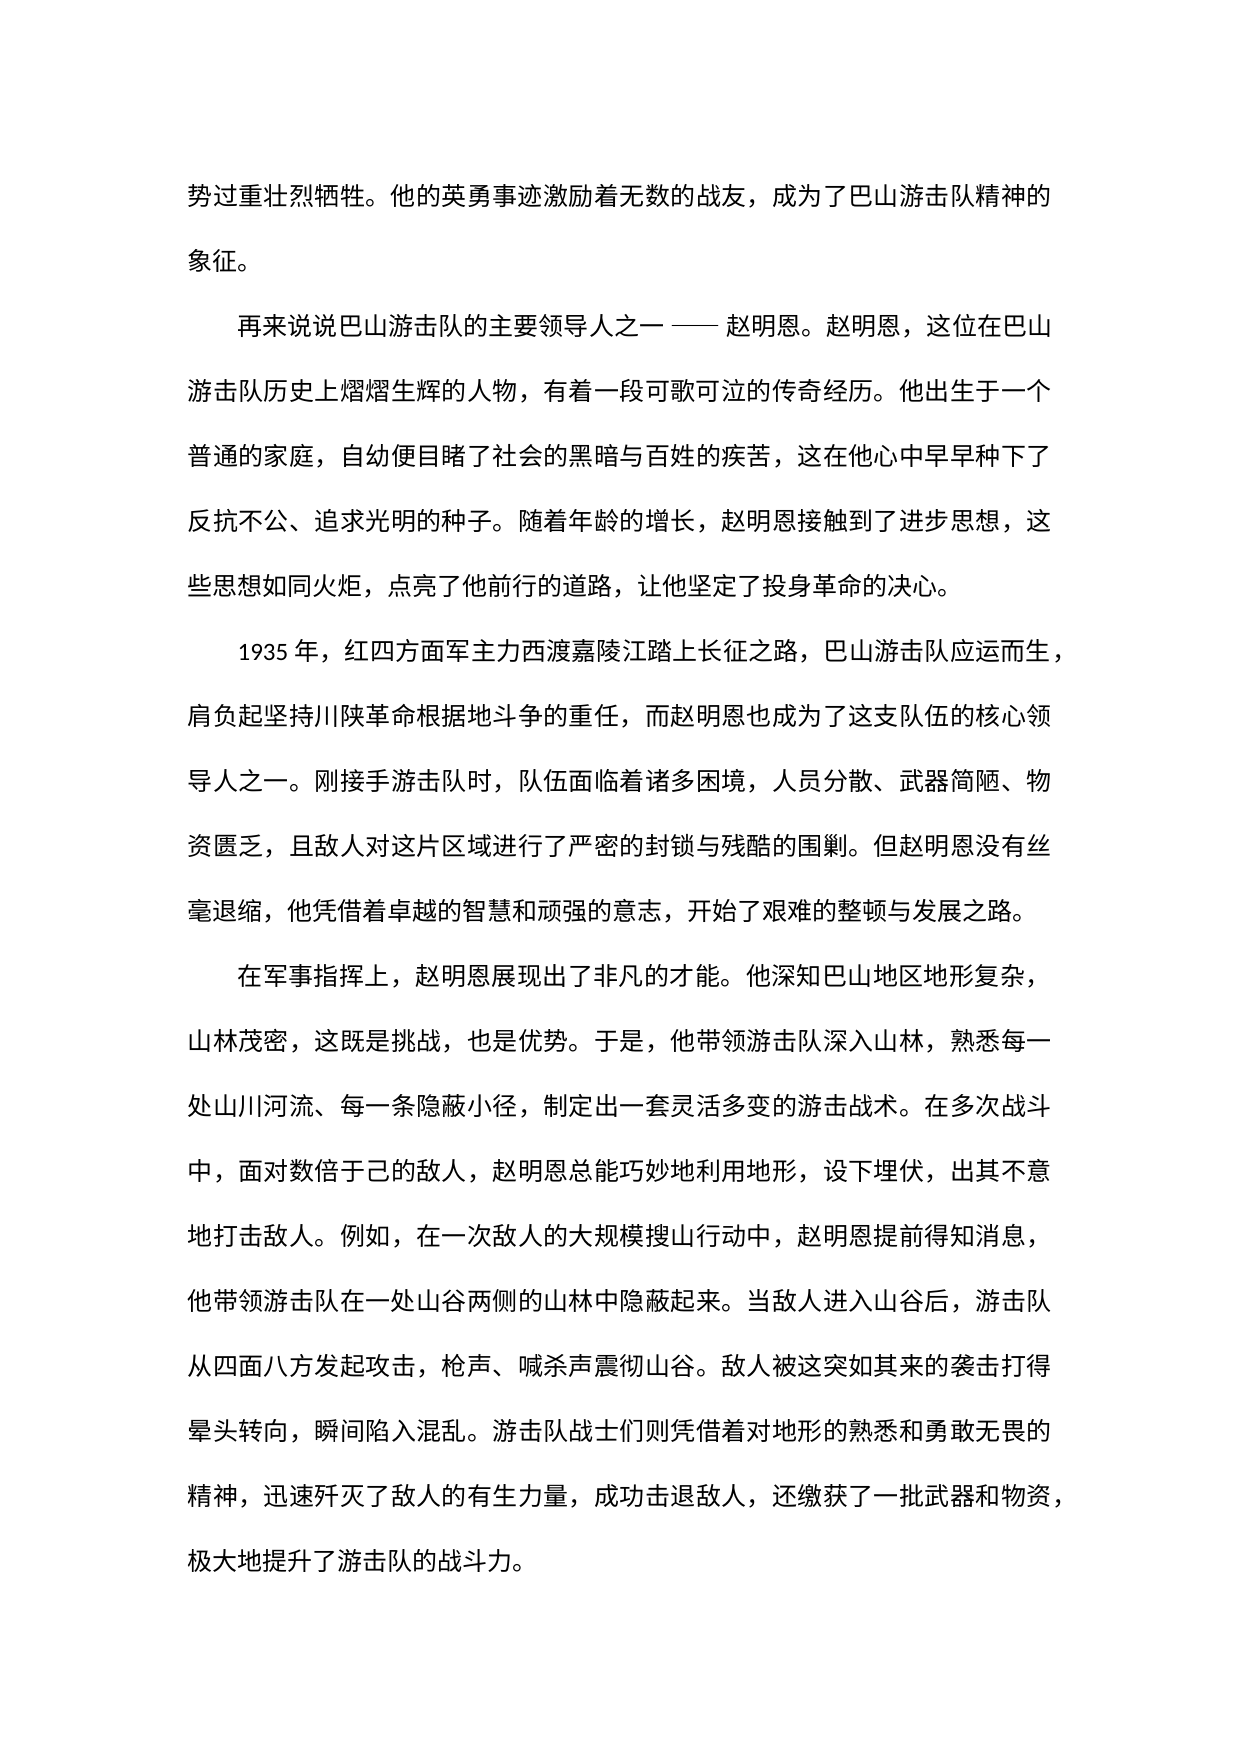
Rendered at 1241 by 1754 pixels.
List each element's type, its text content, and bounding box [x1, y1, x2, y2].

text 在军事指挥上，赵明恩展现出了非凡的才能。他深知巴山地区地形复杂，山林茂密，这既是挑战，也是优势。于是，他带领游击队深入山林，熟悉每一处山川河流、每一条隐蔽小径，制定出一套灵活多变的游击战术。在多次战斗中，面对数倍于己的敌人，赵明恩总能巧妙地利用地形，设下埋伏，出其不意地打击敌人。例如，在一次敌人的大规模搜山行动中，赵明恩提前得知消息，他带领游击队在一处山谷两侧的山林中隐蔽起来。当敌人进入山谷后，游击队从四面八方发起攻击，枪声、喊杀声震彻山谷。敌人被这突如其来的袭击打得晕头转向，瞬间陷入混乱。游击队战士们则凭借着对地形的熟悉和勇敢无畏的精神，迅速歼灭了敌人的有生力量，成功击退敌人，还缴获了一批武器和物资，极大地提升了游击队的战斗力。​ [187, 942, 1053, 1592]
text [187, 162, 1053, 292]
text 再来说说巴山游击队的主要领导人之一 —— 赵明恩。赵明恩，这位在巴山游击队历史上熠熠生辉的人物，有着一段可歌可泣的传奇经历。他出生于一个普通的家庭，自幼便目睹了社会的黑暗与百姓的疾苦，这在他心中早早种下了反抗不公、追求光明的种子。随着年龄的增长，赵明恩接触到了进步思想，这些思想如同火炬，点亮了他前行的道路，让他坚定了投身革命的决心。​ [187, 292, 1053, 617]
text 1935 年，红四方面军主力西渡嘉陵江踏上长征之路，巴山游击队应运而生，肩负起坚持川陕革命根据地斗争的重任，而赵明恩也成为了这支队伍的核心领导人之一。刚接手游击队时，队伍面临着诸多困境，人员分散、武器简陋、物资匮乏，且敌人对这片区域进行了严密的封锁与残酷的围剿。但赵明恩没有丝毫退缩，他凭借着卓越的智慧和顽强的意志，开始了艰难的整顿与发展之路。​ [187, 617, 1053, 942]
